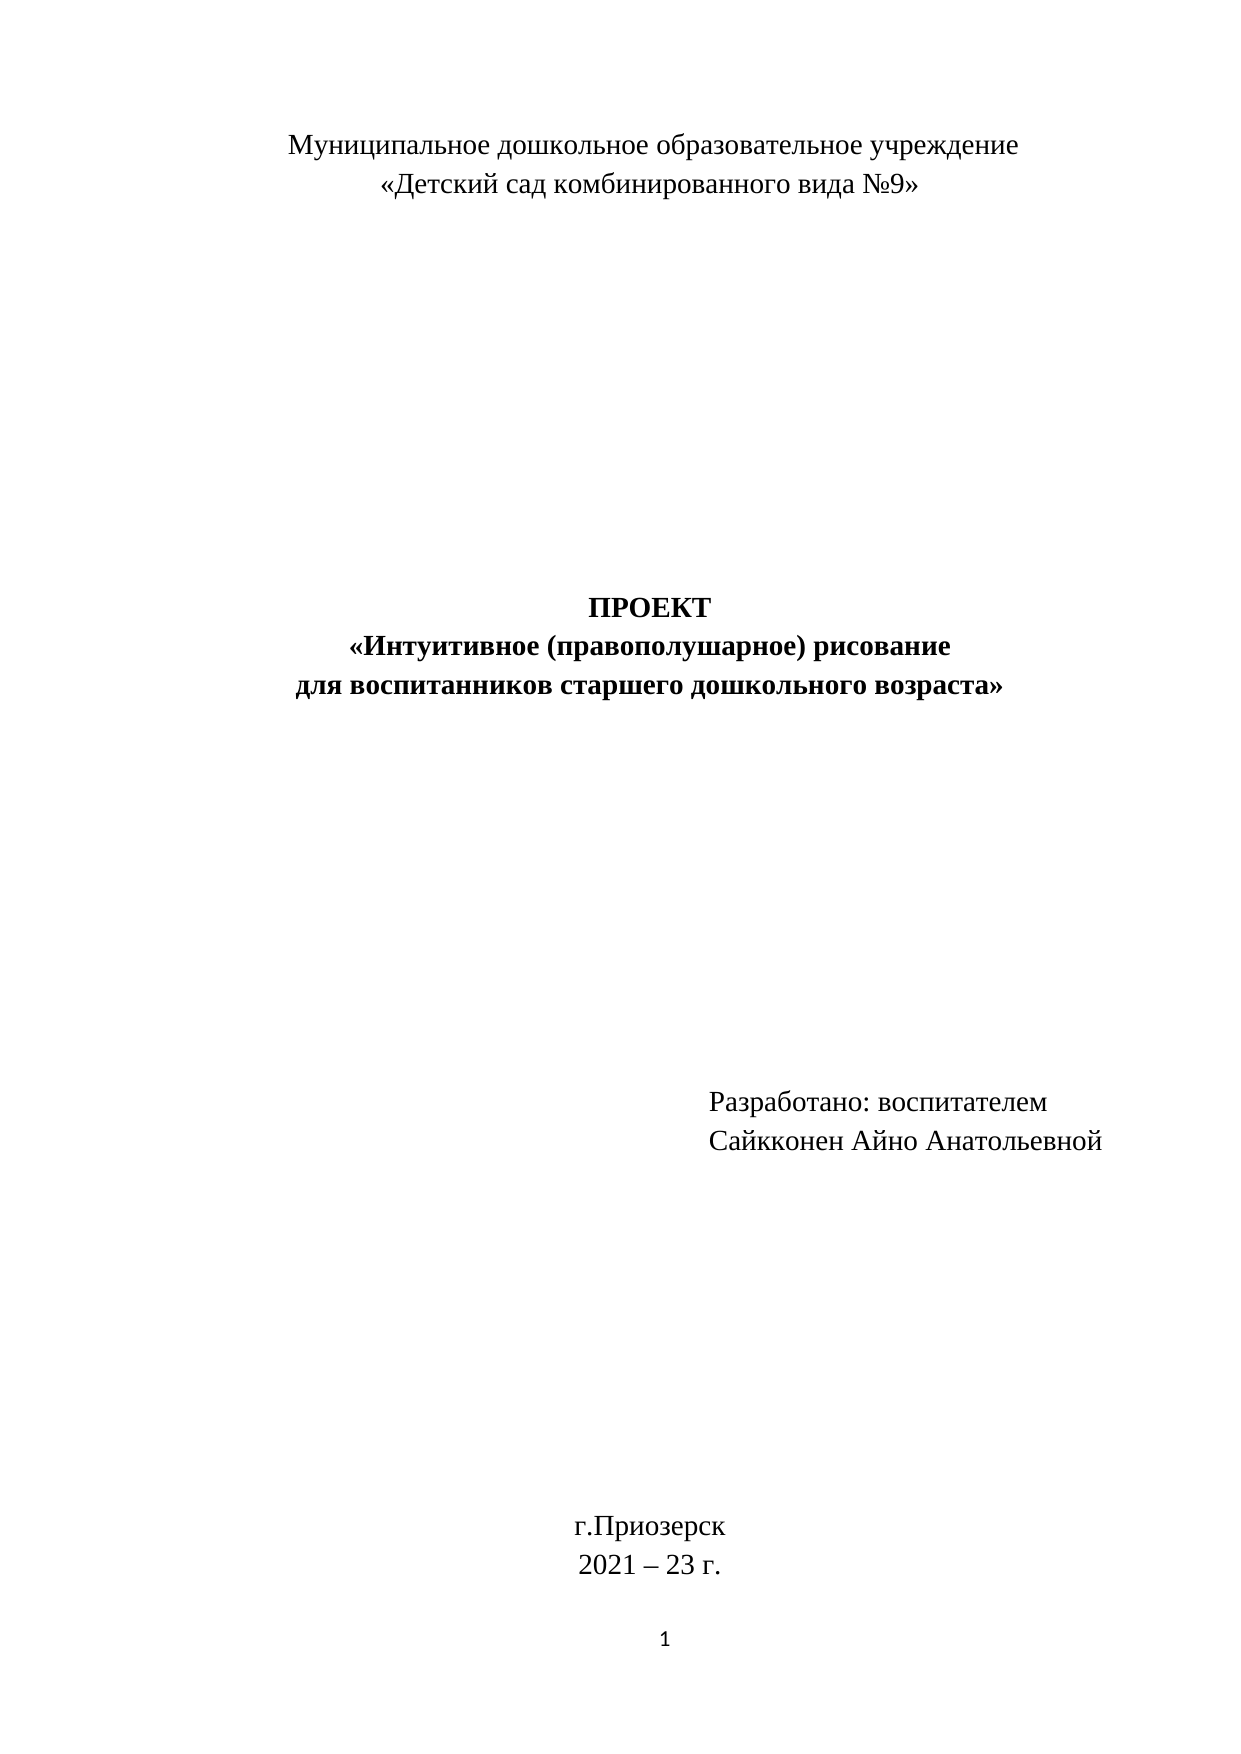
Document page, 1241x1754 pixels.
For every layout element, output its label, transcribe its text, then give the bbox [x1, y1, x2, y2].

text «Детский сад комбинированного вида №9» [118, 166, 1152, 199]
text Сайкконен Айно Анатольевной [118, 1123, 1152, 1156]
text 2021 – 23 г. [118, 1547, 1152, 1580]
text для воспитанников старшего дошкольного возраста» [118, 667, 1152, 700]
text Разработано: воспитателем [118, 1084, 1152, 1118]
text ПРОЕКТ [118, 590, 1152, 623]
text «Интуитивное (правополушарное) рисование [118, 628, 1152, 662]
text г.Приозерск [118, 1508, 1152, 1542]
text Муниципальное дошкольное образовательное учреждение [118, 127, 1152, 161]
